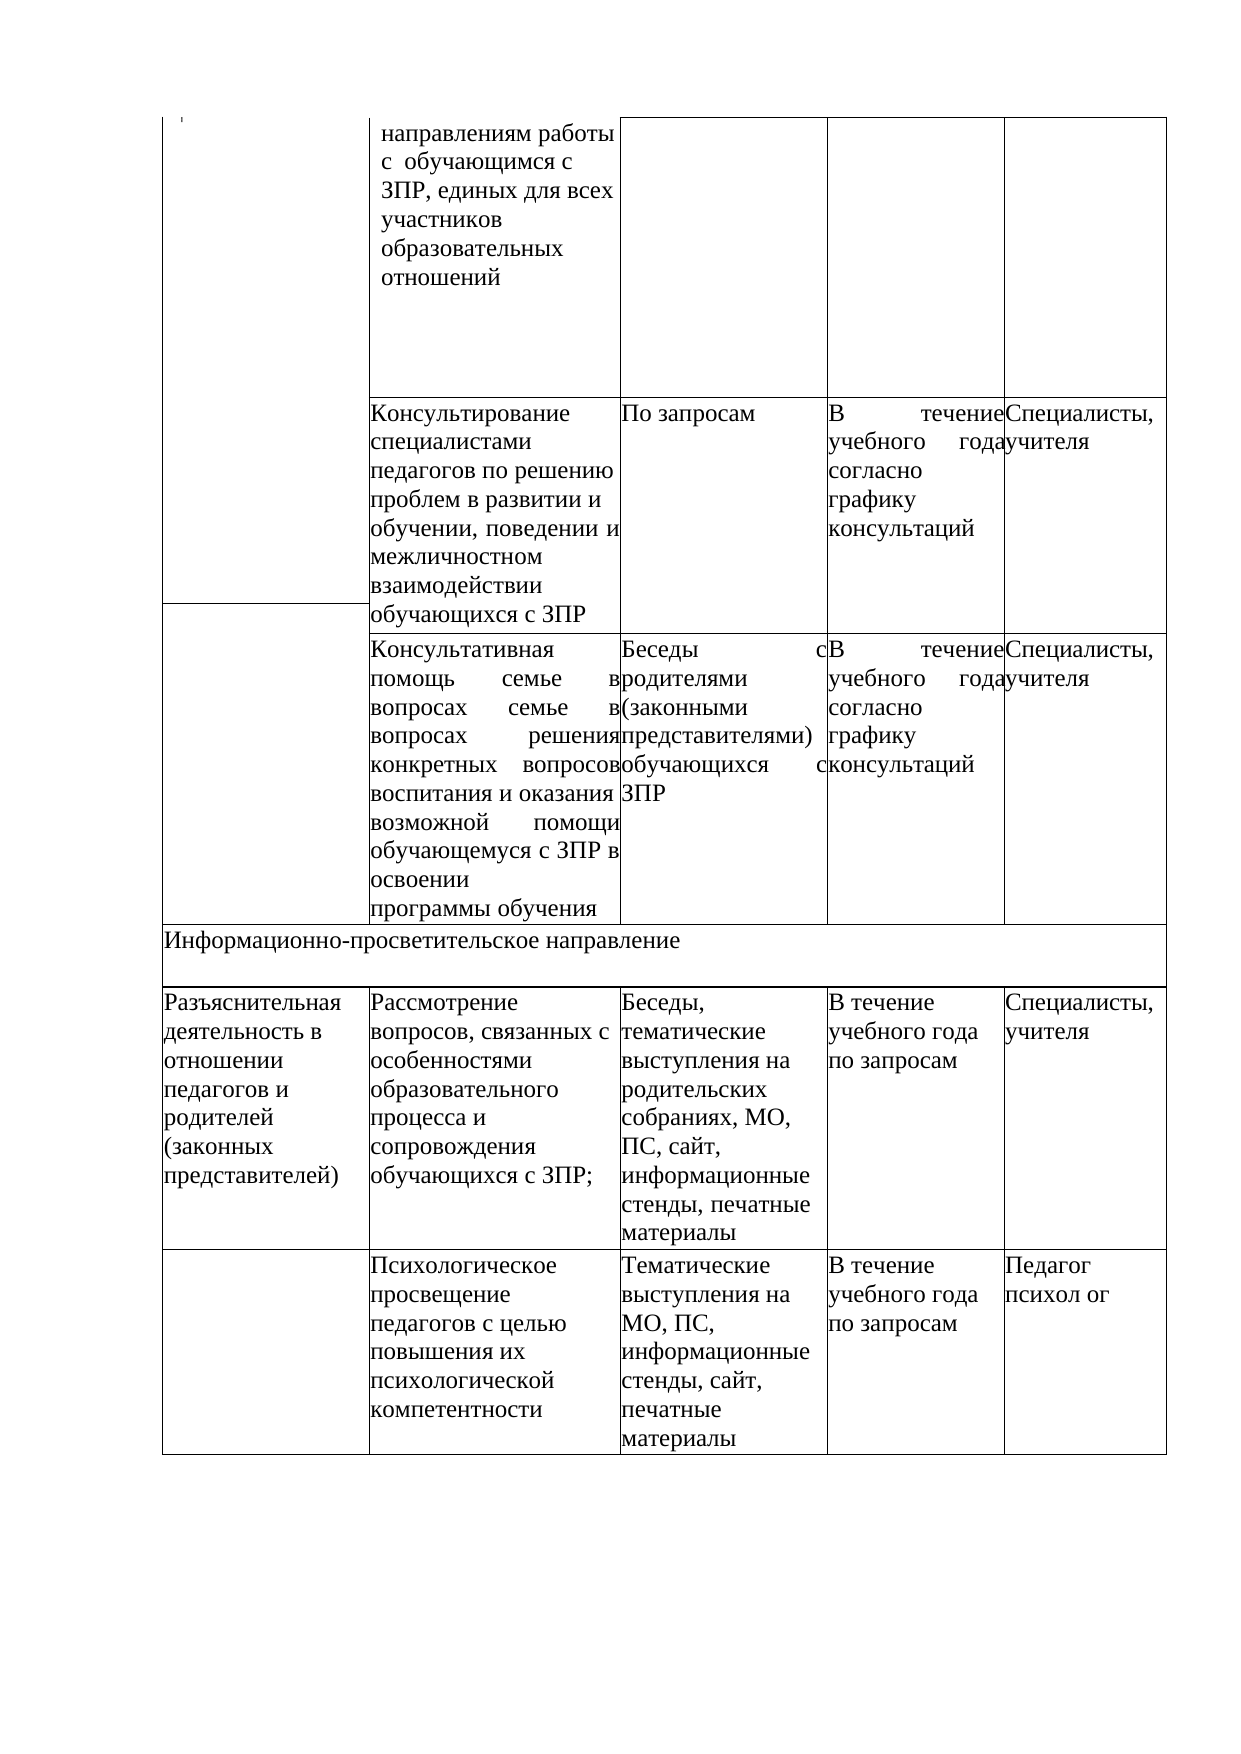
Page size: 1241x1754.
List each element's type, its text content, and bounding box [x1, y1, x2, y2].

table_header [163, 117, 369, 603]
table_cell Специалисты, учителя [1005, 634, 1166, 924]
table_cell Специалисты, учителя [1005, 398, 1166, 633]
table_cell Тематические выступления на МО, ПС, информационные стенды, сайт, печатные материалы [621, 1250, 827, 1454]
table_cell Беседы, тематические выступления на родительских собраниях, МО, ПС, сайт, информационные стенды, печатные материалы [621, 988, 827, 1249]
table_header [1005, 118, 1166, 397]
table_cell В течение учебного года согласно графику консультаций [828, 634, 1004, 924]
table_cell [163, 1250, 369, 1454]
table_cell Консультирование специалистами педагогов по решению проблем в развитии и обучении, поведении и межличностном взаимодействии обучающихся с ЗПР [370, 398, 620, 633]
table_cell Разъяснительная деятельность в отношении педагогов и родителей (законных представителей) [163, 988, 369, 1249]
table_cell Специалисты, учителя [1005, 988, 1166, 1249]
table_cell Педагог психол ог [1005, 1250, 1166, 1454]
table_cell Информационно-просветительское направление [163, 925, 1166, 986]
table_cell Беседы с родителями (законными представителями) обучающихся с ЗПР [621, 634, 827, 924]
table_cell По запросам [621, 398, 827, 633]
table_cell В течение учебного года по запросам [828, 1250, 1004, 1454]
table_cell [163, 604, 369, 924]
table_cell Консультативная помощь семье в вопросах семье в вопросах решения конкретных вопросов воспитания и оказания возможной помощи обучающемуся с ЗПР в освоении программы обучения [370, 634, 620, 924]
table_header [828, 118, 1004, 397]
table_cell Психологическое просвещение педагогов с целью повышения их психологической компетентности [370, 1250, 620, 1454]
table_cell Рассмотрение вопросов, связанных с особенностями образовательного процесса и сопровождения обучающихся с ЗПР; [370, 988, 620, 1249]
table_header направлениям работы с обучающимся с ЗПР, единых для всех участников образовательных отношений [370, 117, 620, 397]
table_header [621, 118, 827, 397]
table_cell В течение учебного года по запросам [828, 988, 1004, 1249]
table_cell В течение учебного года согласно графику консультаций [828, 398, 1004, 633]
